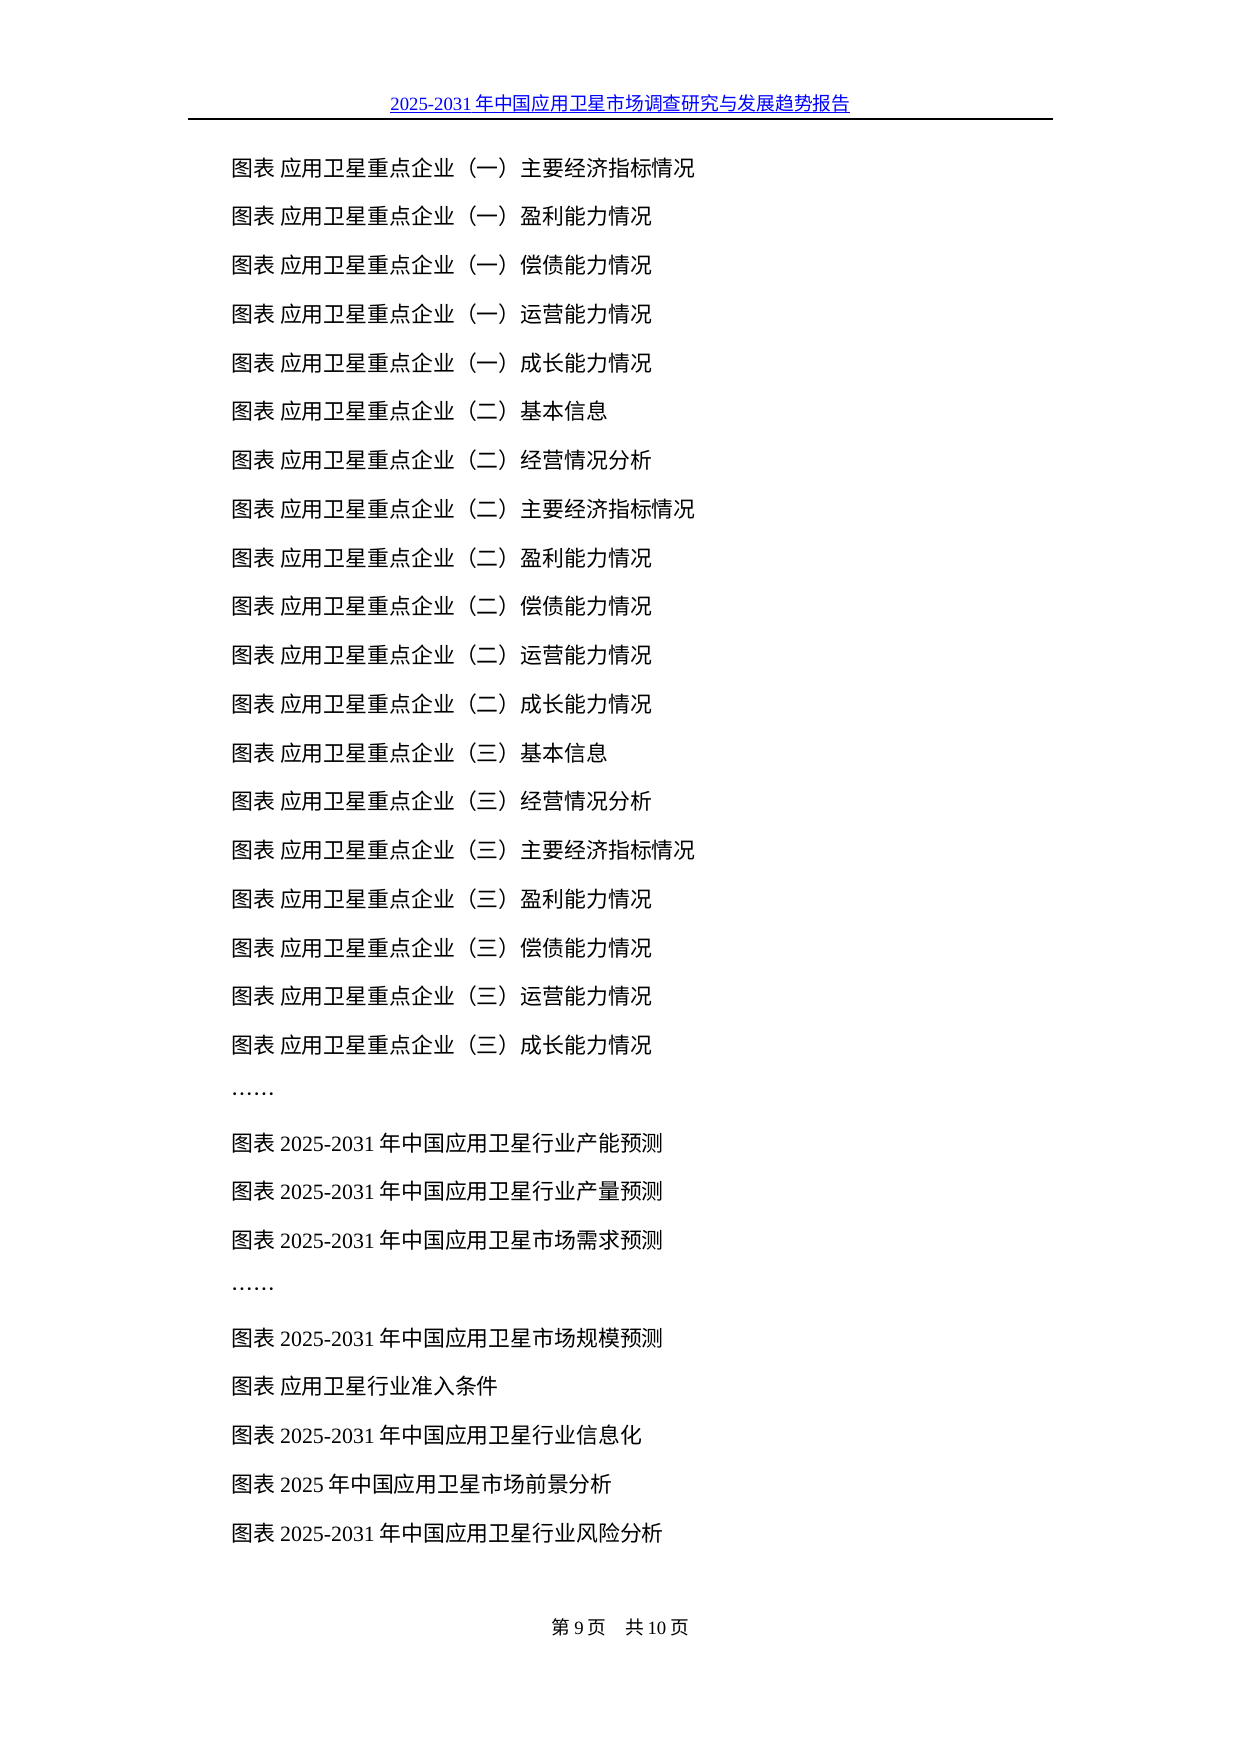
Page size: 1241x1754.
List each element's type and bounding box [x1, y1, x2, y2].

text [187, 150, 1053, 1548]
